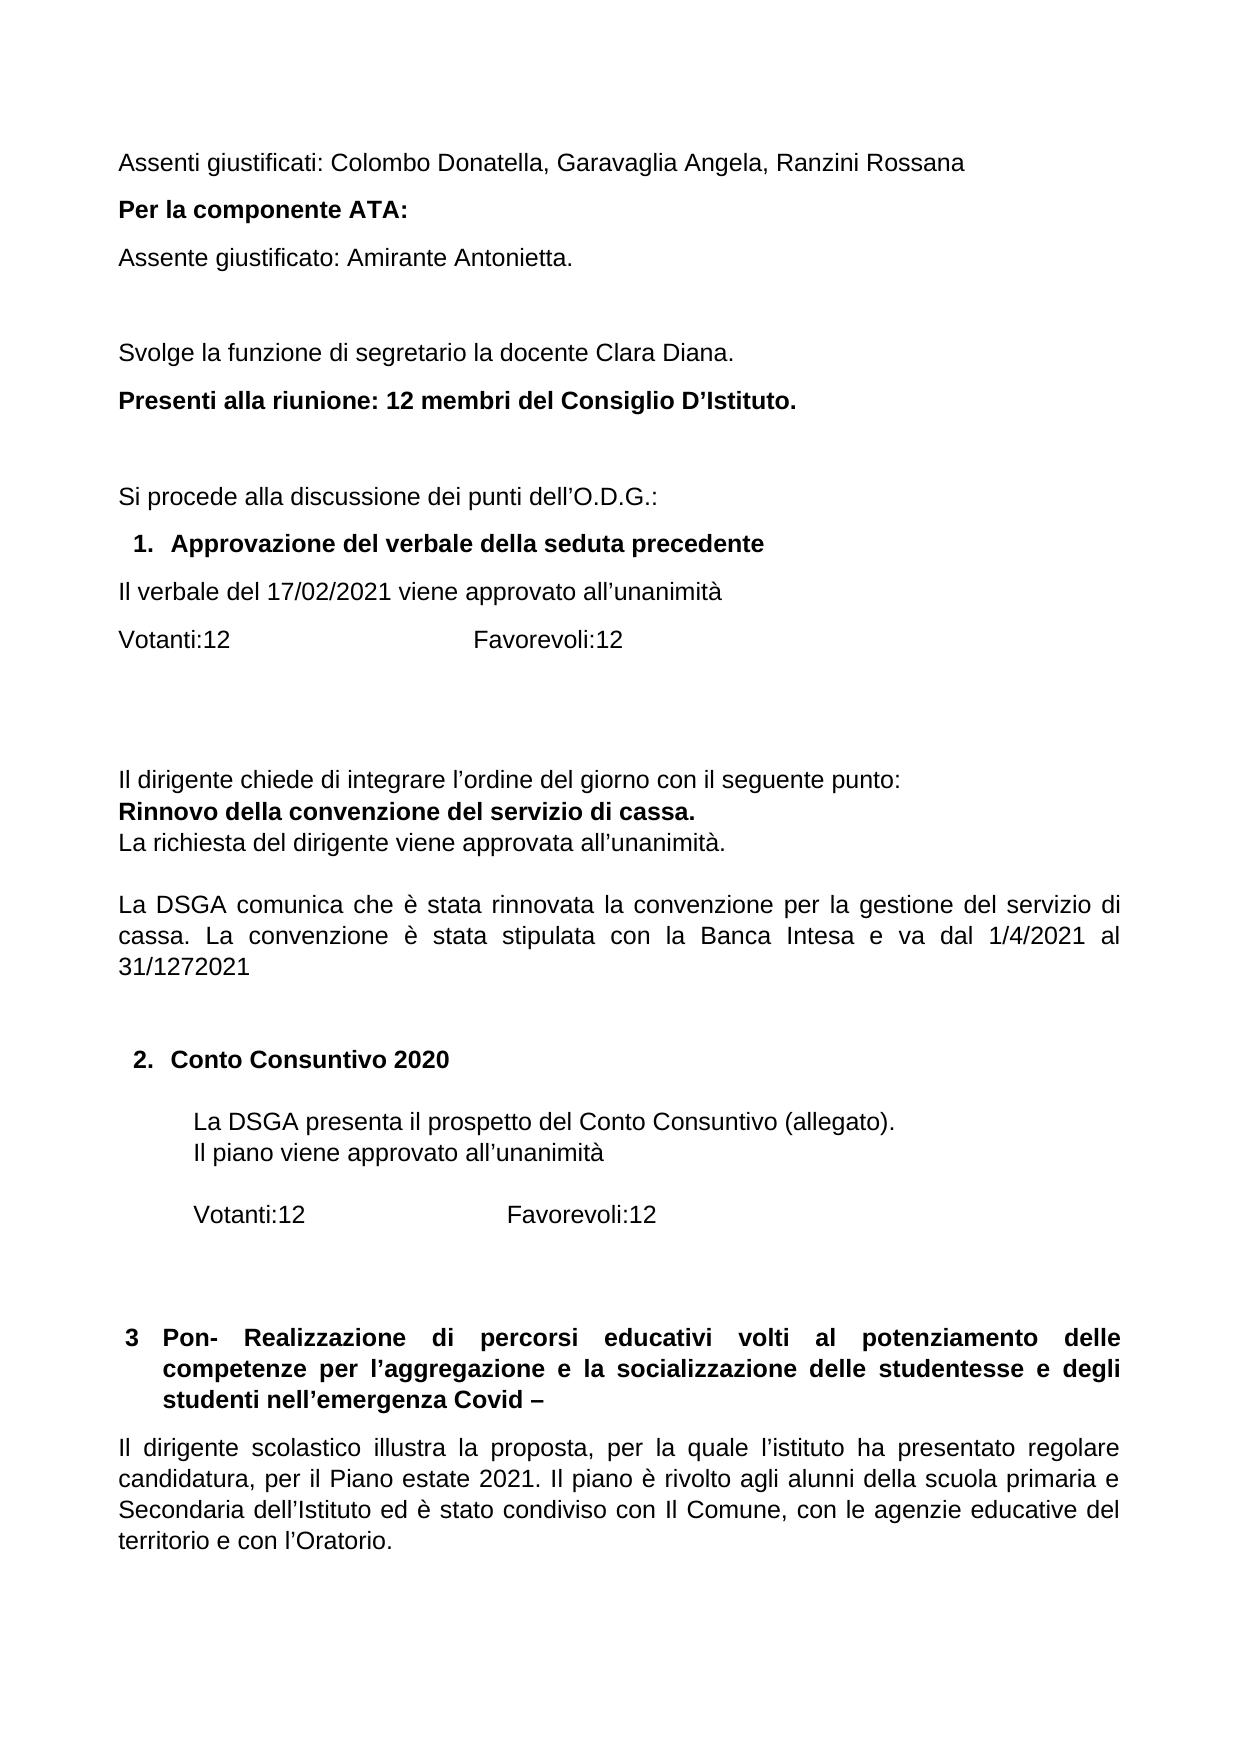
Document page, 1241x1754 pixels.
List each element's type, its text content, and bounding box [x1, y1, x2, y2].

list Il piano viene approvato all’unanimità [193, 1138, 1122, 1167]
list Pon- Realizzazione di percorsi educativi volti al potenziamento delle competenze per l’aggregazione e la socializzazione delle studentesse e degli studenti nell’emergenza Covid – [125, 1323, 1122, 1414]
text Presenti alla riunione: 12 membri del Consiglio D’Istituto. [118, 386, 1122, 415]
text Assente giustificato: Amirante Antonietta. [118, 243, 1122, 272]
text Votanti:12 Favorevoli:12 [118, 625, 1122, 653]
text Si procede alla discussione dei punti dell’O.D.G.: [118, 482, 1122, 510]
text Il verbale del 17/02/2021 viene approvato all’unanimità [118, 577, 1122, 606]
text Svolge la funzione di segretario la docente Clara Diana. [118, 338, 1122, 367]
list La DSGA presenta il prospetto del Conto Consuntivo (allegato). [193, 1107, 1122, 1136]
list Approvazione del verbale della seduta precedente [133, 529, 1122, 558]
list Rinnovo della convenzione del servizio di cassa. [118, 797, 1122, 825]
list La richiesta del dirigente viene approvata all’unanimità. [118, 828, 1122, 856]
text Assenti giustificati: Colombo Donatella, Garavaglia Angela, Ranzini Rossana [118, 148, 1122, 176]
list La DSGA comunica che è stata rinnovata la convenzione per la gestione del servizio di cassa. La convenzione è stata stipulata con la Banca Intesa e va dal 1/4/2021 al 31/1272021 [118, 890, 1122, 981]
list Il dirigente chiede di integrare l’ordine del giorno con il seguente punto: [118, 766, 1122, 794]
list Votanti:12 Favorevoli:12 [193, 1200, 1122, 1229]
list Conto Consuntivo 2020 [133, 1045, 1122, 1074]
text Per la componente ATA: [118, 195, 1122, 224]
text Il dirigente scolastico illustra la proposta, per la quale l’istituto ha presentato regolare candidatura, per il Piano estate 2021. Il piano è rivolto agli alunni della scuola primaria e Secondaria dell’Istituto ed è stato condiviso con Il Comune, con le agenzie educative del territorio e con l’Oratorio. [118, 1433, 1122, 1555]
